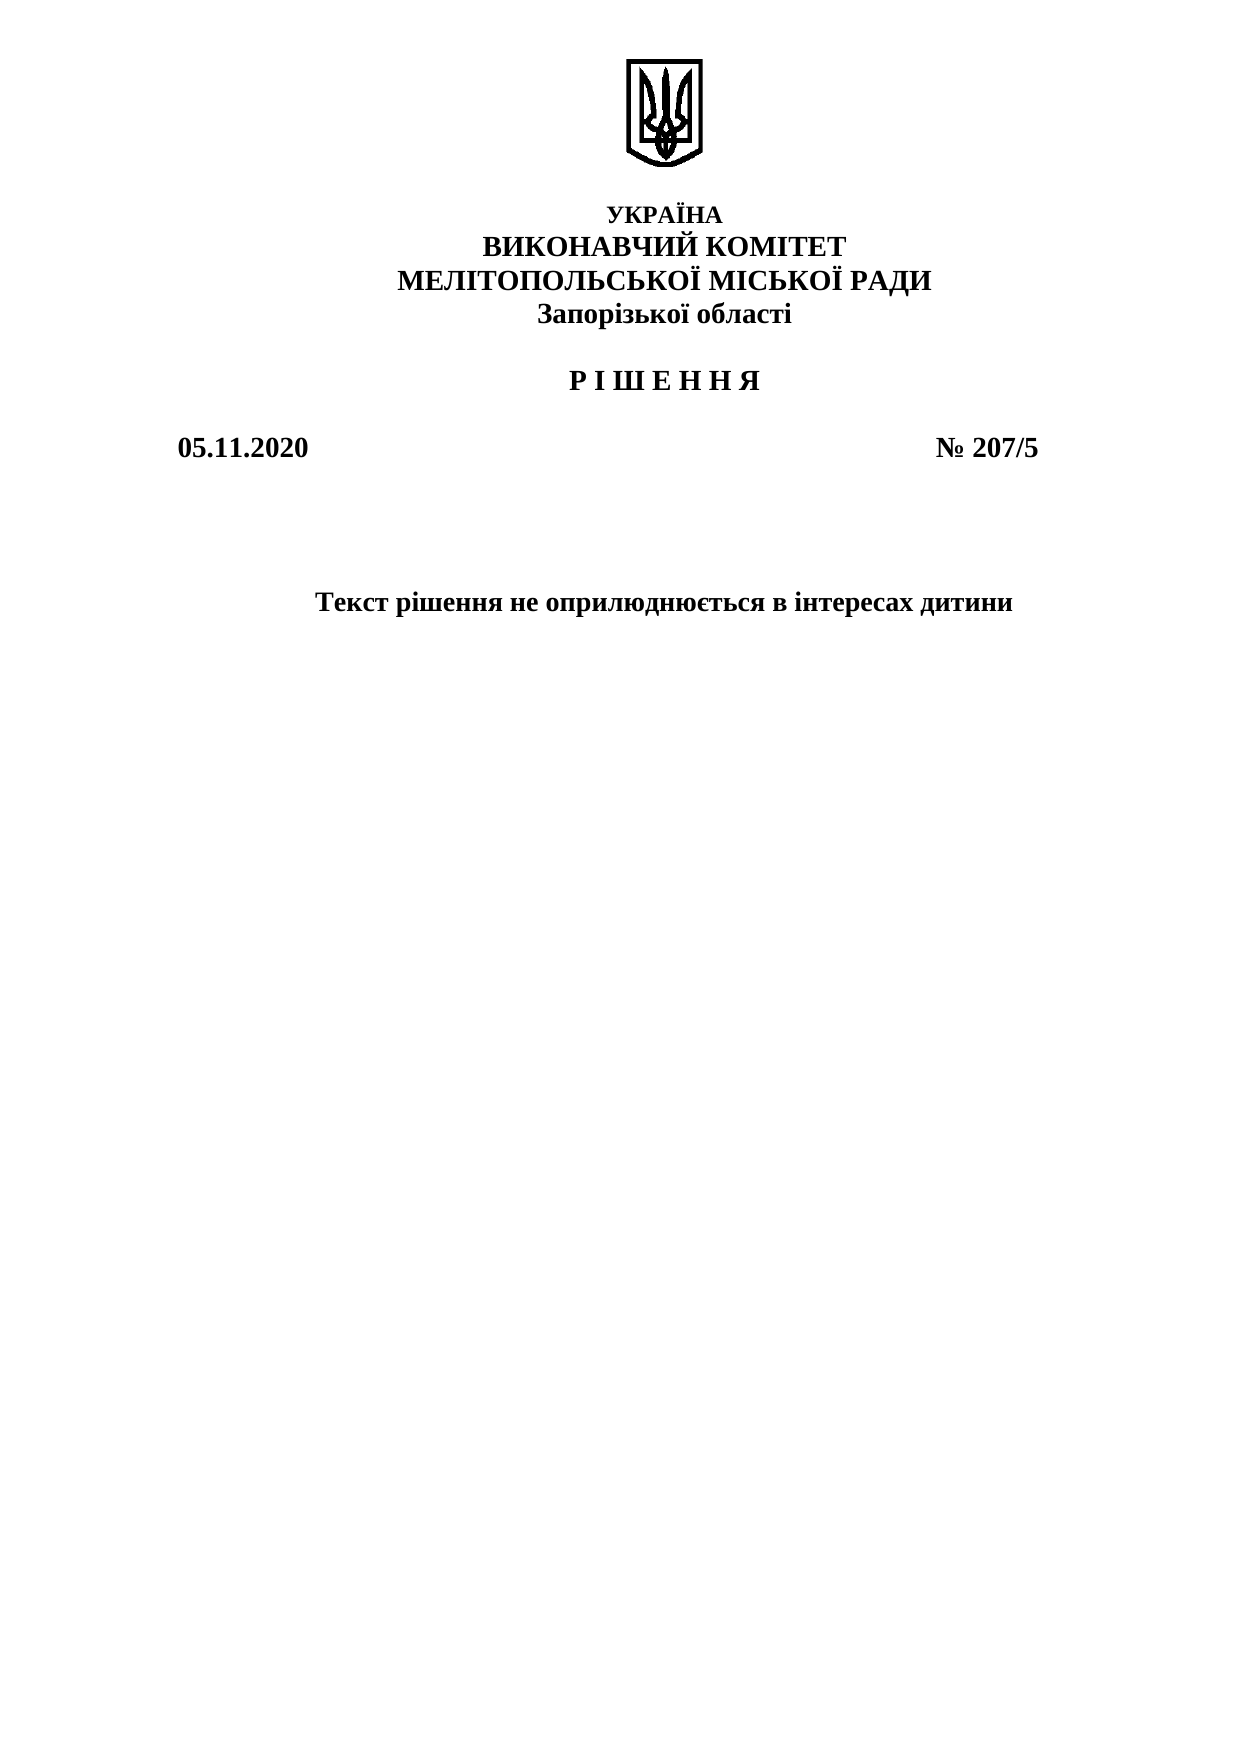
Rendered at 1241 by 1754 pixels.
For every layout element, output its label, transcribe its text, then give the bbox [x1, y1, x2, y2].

text 05.11.2020 № 207/5 [177, 430, 1152, 464]
picture [626, 59, 703, 167]
text УКРАЇНА [177, 200, 1152, 229]
text ВИКОНАВЧИЙ КОМІТЕТ [177, 229, 1152, 263]
text МЕЛІТОПОЛЬСЬКОЇ МІСЬКОЇ РАДИ [177, 263, 1152, 296]
text Текст рішення не оприлюднюється в інтересах дитини [177, 585, 1152, 618]
text Запорізької області [177, 296, 1152, 330]
text Р І Ш Е Н Н Я [177, 363, 1152, 397]
